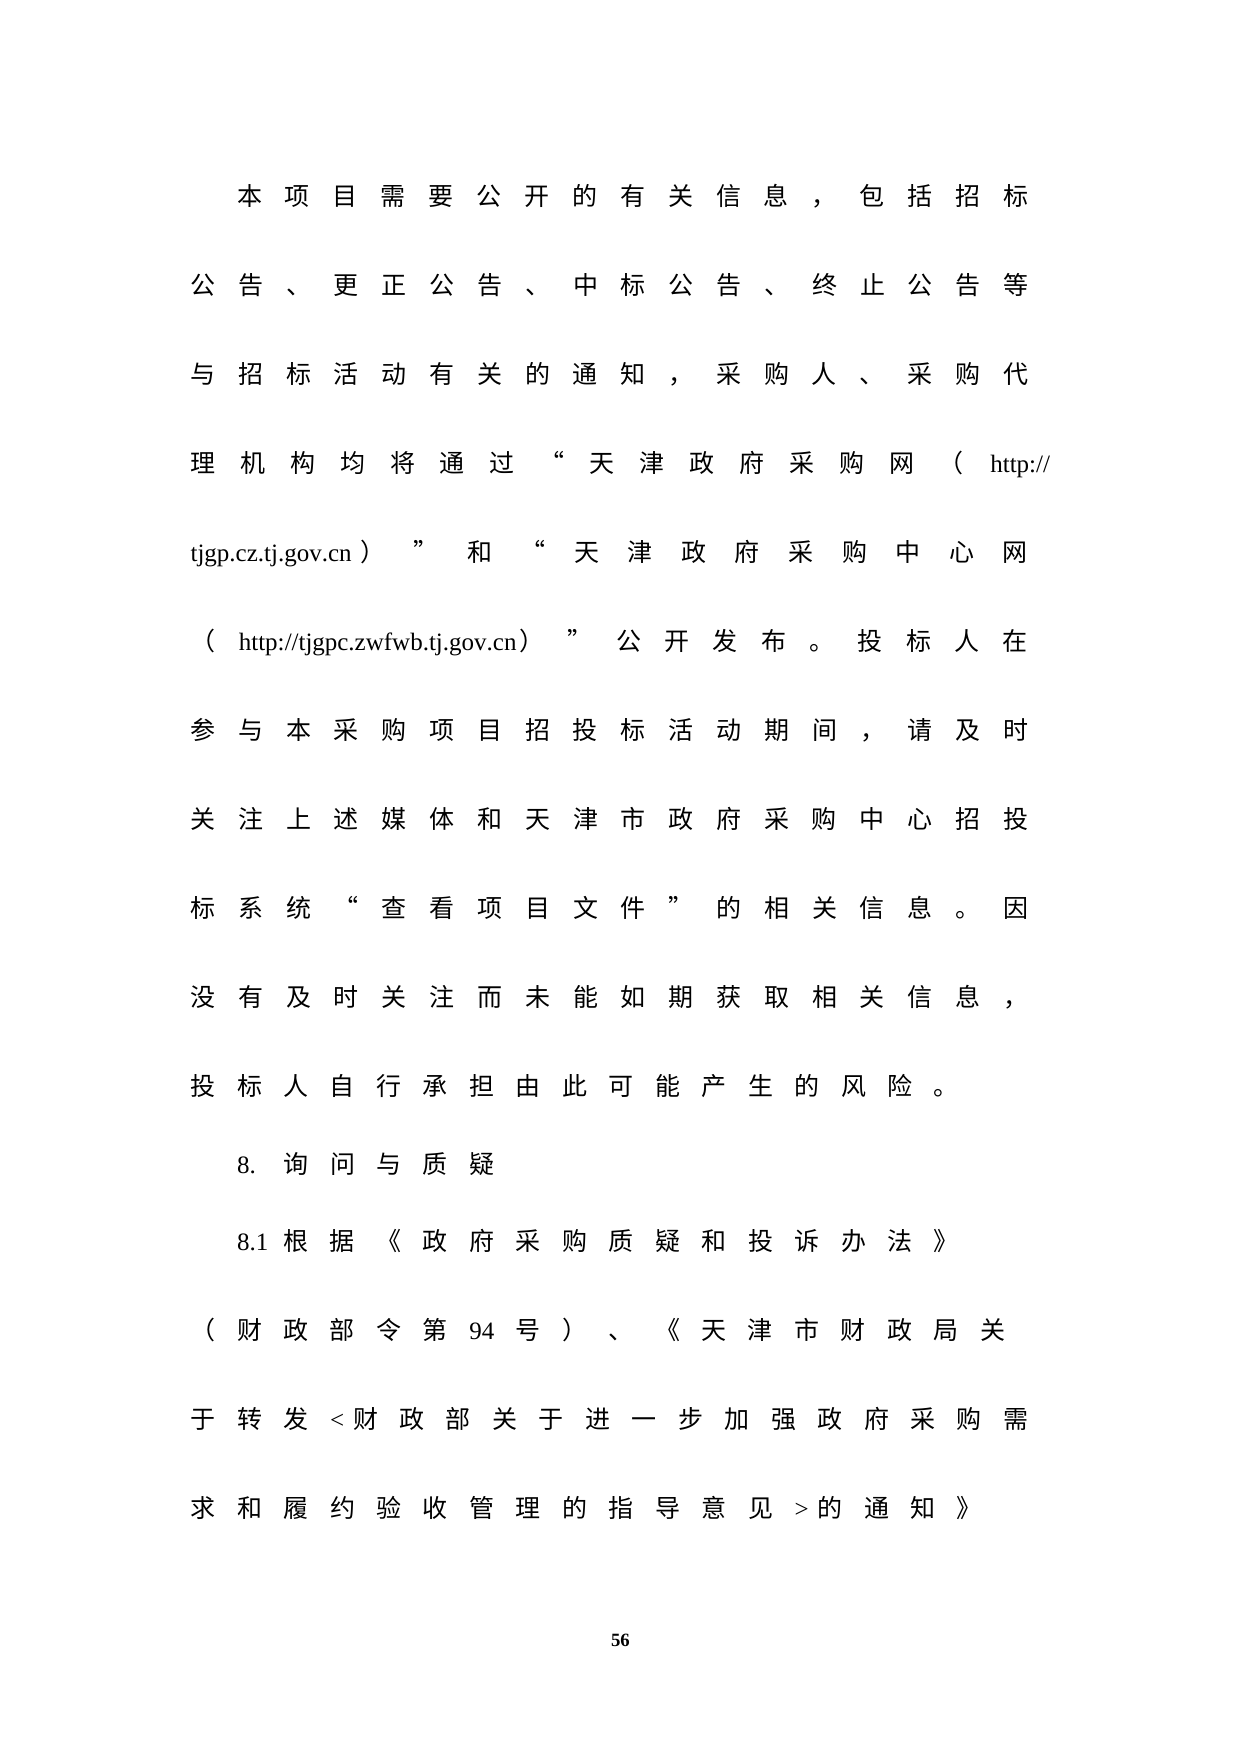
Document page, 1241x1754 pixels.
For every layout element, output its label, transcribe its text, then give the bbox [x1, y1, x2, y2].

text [190, 1210, 1050, 1537]
text 8. 询问与质疑 [190, 1133, 1050, 1192]
text 本项目需要公开的有关信息，包括招标公告、更正公告、中标公告、终止公告等与招标活动有关的通知，采购人、采购代理机构均将通过“天津政府采购网（http://tjgp.cz.tj.gov.cn）”和“天津政府采购中心网（http://tjgpc.zwfwb.tj.gov.cn）”公开发布。投标人在参与本采购项目招投标活动期间，请及时关注上述媒体和天津市政府采购中心招投标系统“查看项目文件”的相关信息。因没有及时关注而未能如期获取相关信息，投标人自行承担由此可能产生的风险。 [190, 164, 1050, 1114]
